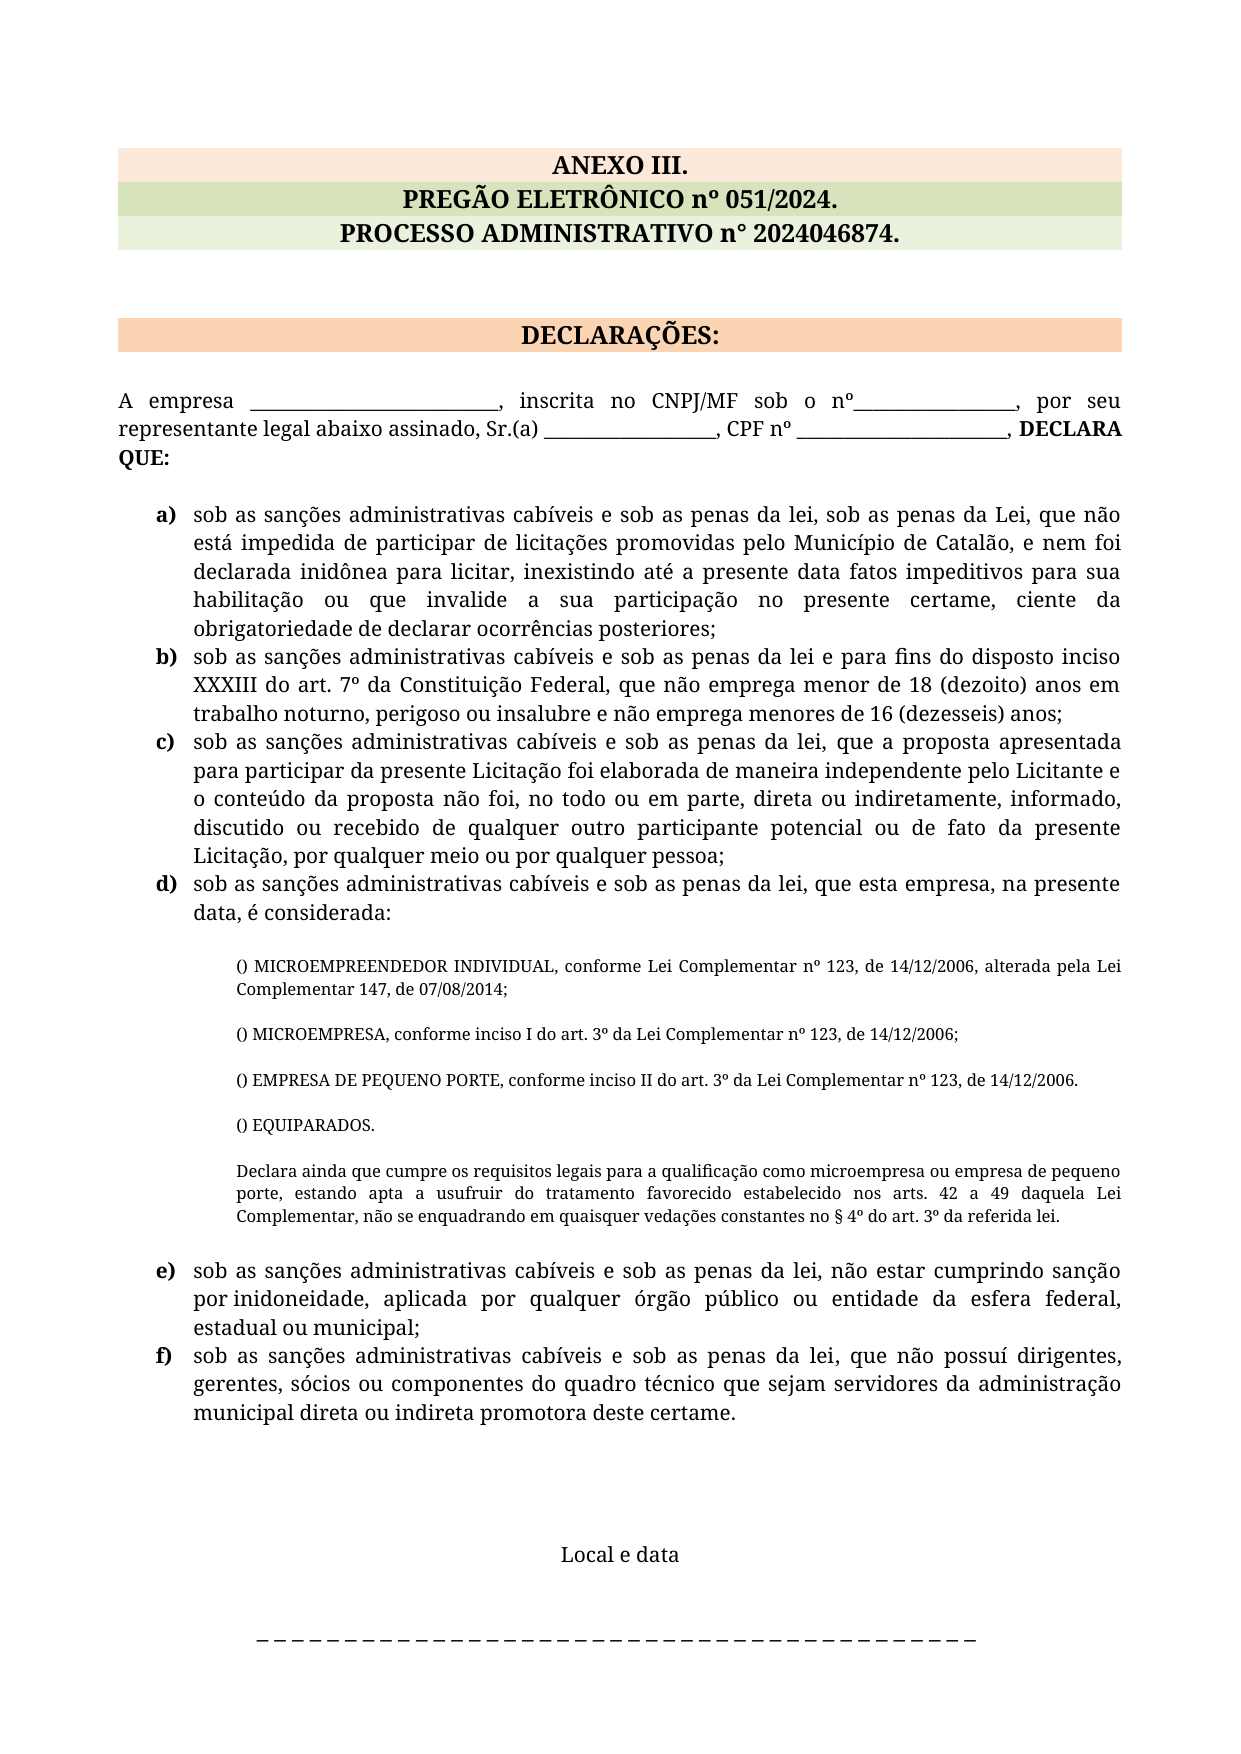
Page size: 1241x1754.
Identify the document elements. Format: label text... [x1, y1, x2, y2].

list sob as sanções administrativas cabíveis e sob as penas da lei e para fins do disposto inciso XXXIII do art. 7º da Constituição Federal, que não emprega menor de 18 (dezoito) anos em trabalho noturno, perigoso ou insalubre e não emprega menores de 16 (dezesseis) anos; [156, 642, 1122, 727]
text () EQUIPARADOS. [236, 1114, 1122, 1137]
list sob as sanções administrativas cabíveis e sob as penas da lei, não estar cumprindo sanção por inidoneidade, aplicada por qualquer órgão público ou entidade da esfera federal, estadual ou municipal; [156, 1256, 1122, 1341]
list sob as sanções administrativas cabíveis e sob as penas da lei, que a proposta apresentada para participar da presente Licitação foi elaborada de maneira independente pelo Licitante e o conteúdo da proposta não foi, no todo ou em parte, direta ou indiretamente, informado, discutido ou recebido de qualquer outro participante potencial ou de fato da presente Licitação, por qualquer meio ou por qualquer pessoa; [156, 727, 1122, 869]
text Local e data [118, 1540, 1122, 1569]
text PROCESSO ADMINISTRATIVO n° 2024046874. [118, 216, 1122, 250]
text () MICROEMPREENDEDOR INDIVIDUAL, conforme Lei Complementar nº 123, de 14/12/2006, alterada pela Lei Complementar 147, de 07/08/2014; [236, 955, 1122, 1000]
list sob as sanções administrativas cabíveis e sob as penas da lei, que esta empresa, na presente data, é considerada: [156, 869, 1122, 926]
list sob as sanções administrativas cabíveis e sob as penas da lei, sob as penas da Lei, que não está impedida de participar de licitações promovidas pelo Município de Catalão, e nem foi declarada inidônea para licitar, inexistindo até a presente data fatos impeditivos para sua habilitação ou que invalide a sua participação no presente certame, ciente da obrigatoriedade de declarar ocorrências posteriores; [156, 500, 1122, 642]
list sob as sanções administrativas cabíveis e sob as penas da lei, que não possuí dirigentes, gerentes, sócios ou componentes do quadro técnico que sejam servidores da administração municipal direta ou indireta promotora deste certame. [156, 1341, 1122, 1426]
text DECLARAÇÕES: [118, 318, 1122, 352]
text () MICROEMPRESA, conforme inciso I do art. 3º da Lei Complementar nº 123, de 14/12/2006; [236, 1023, 1122, 1046]
text ANEXO III. [118, 148, 1122, 182]
text PREGÃO ELETRÔNICO nº 051/2024. [118, 182, 1122, 216]
text A empresa __________________________, inscrita no CNPJ/MF sob o nº_________________, por seu representante legal abaixo assinado, Sr.(a) __________________, CPF nº ______________________, DECLARA QUE: [118, 386, 1122, 471]
text Declara ainda que cumpre os requisitos legais para a qualificação como microempresa ou empresa de pequeno porte, estando apta a usufruir do tratamento favorecido estabelecido nos arts. 42 a 49 daquela Lei Complementar, não se enquadrando em quaisquer vedações constantes no § 4º do art. 3º da referida lei. [236, 1159, 1122, 1227]
text () EMPRESA DE PEQUENO PORTE, conforme inciso II do art. 3º da Lei Complementar nº 123, de 14/12/2006. [236, 1068, 1122, 1091]
